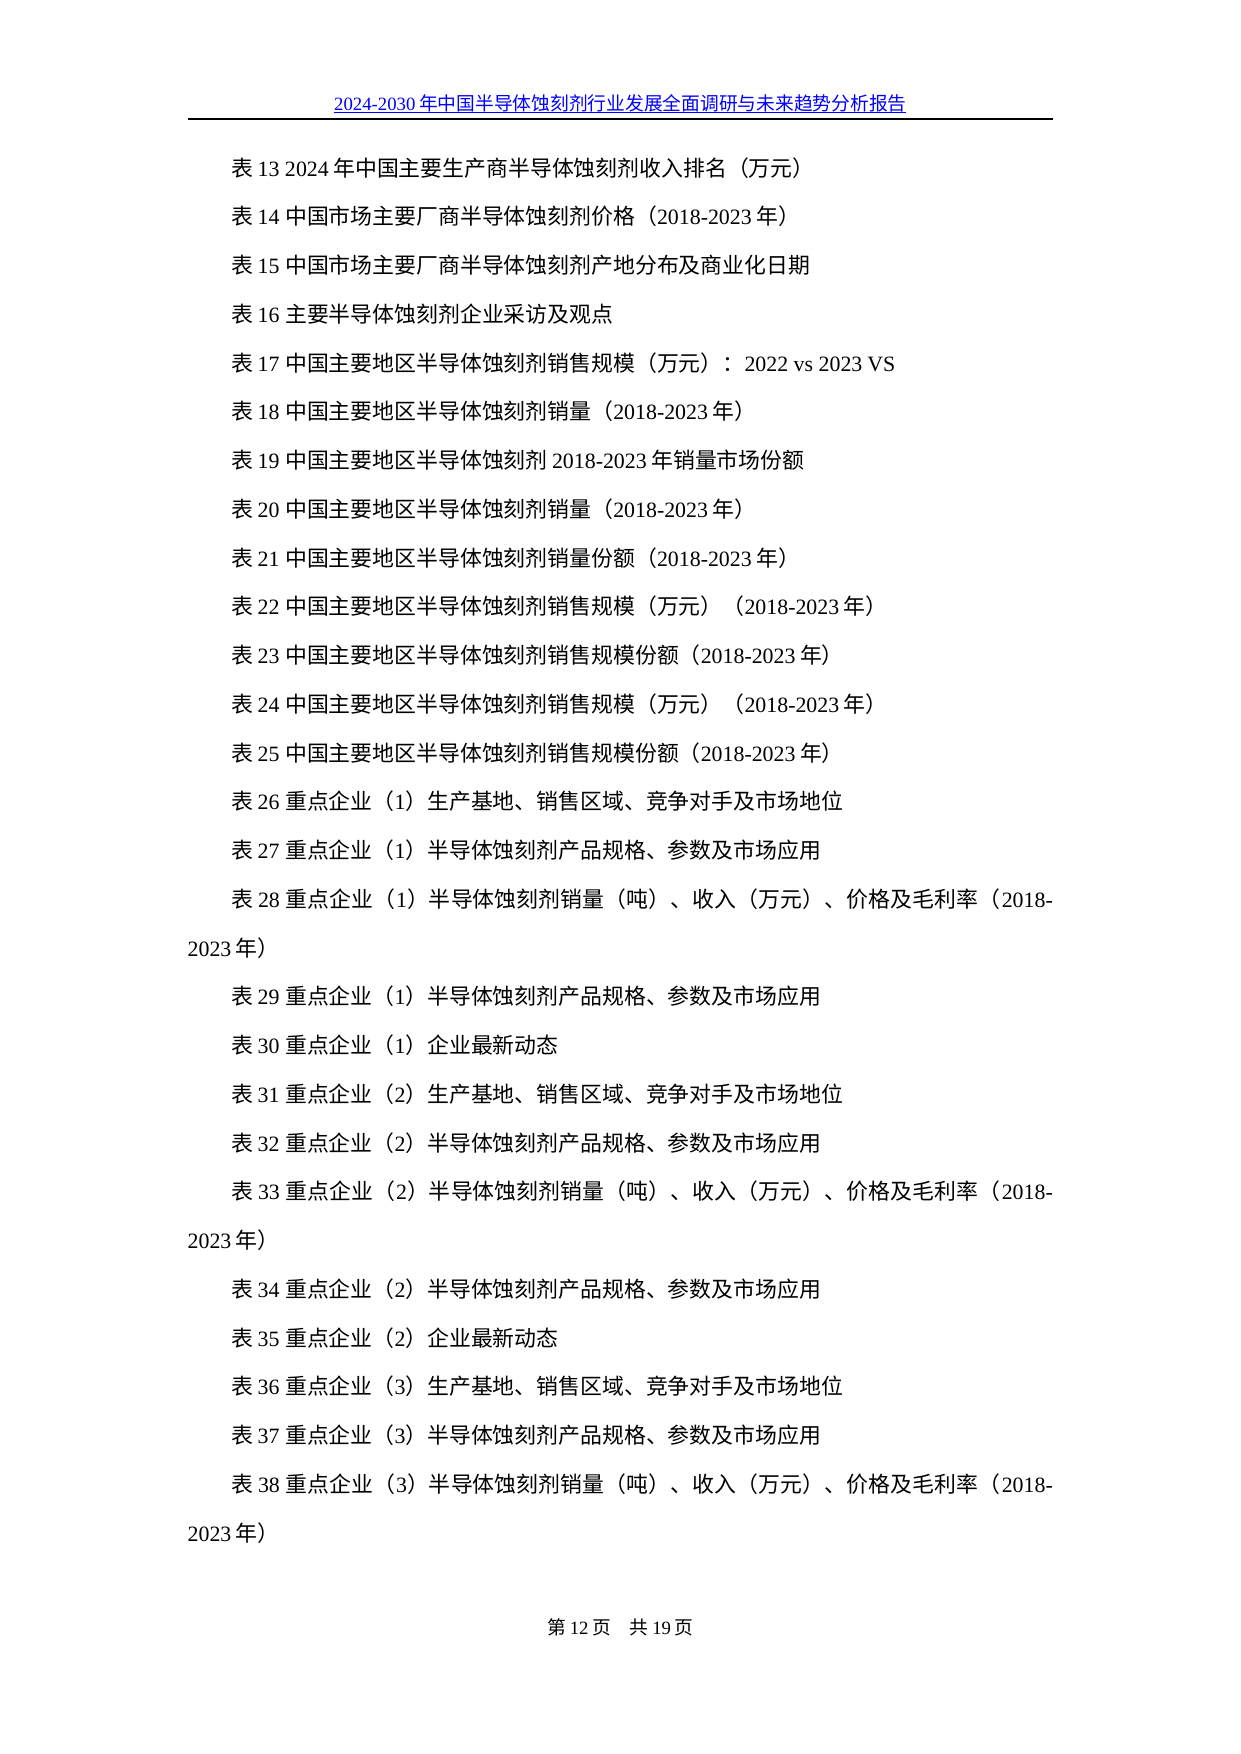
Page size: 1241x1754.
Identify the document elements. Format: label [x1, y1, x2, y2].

text [187, 150, 1053, 1548]
